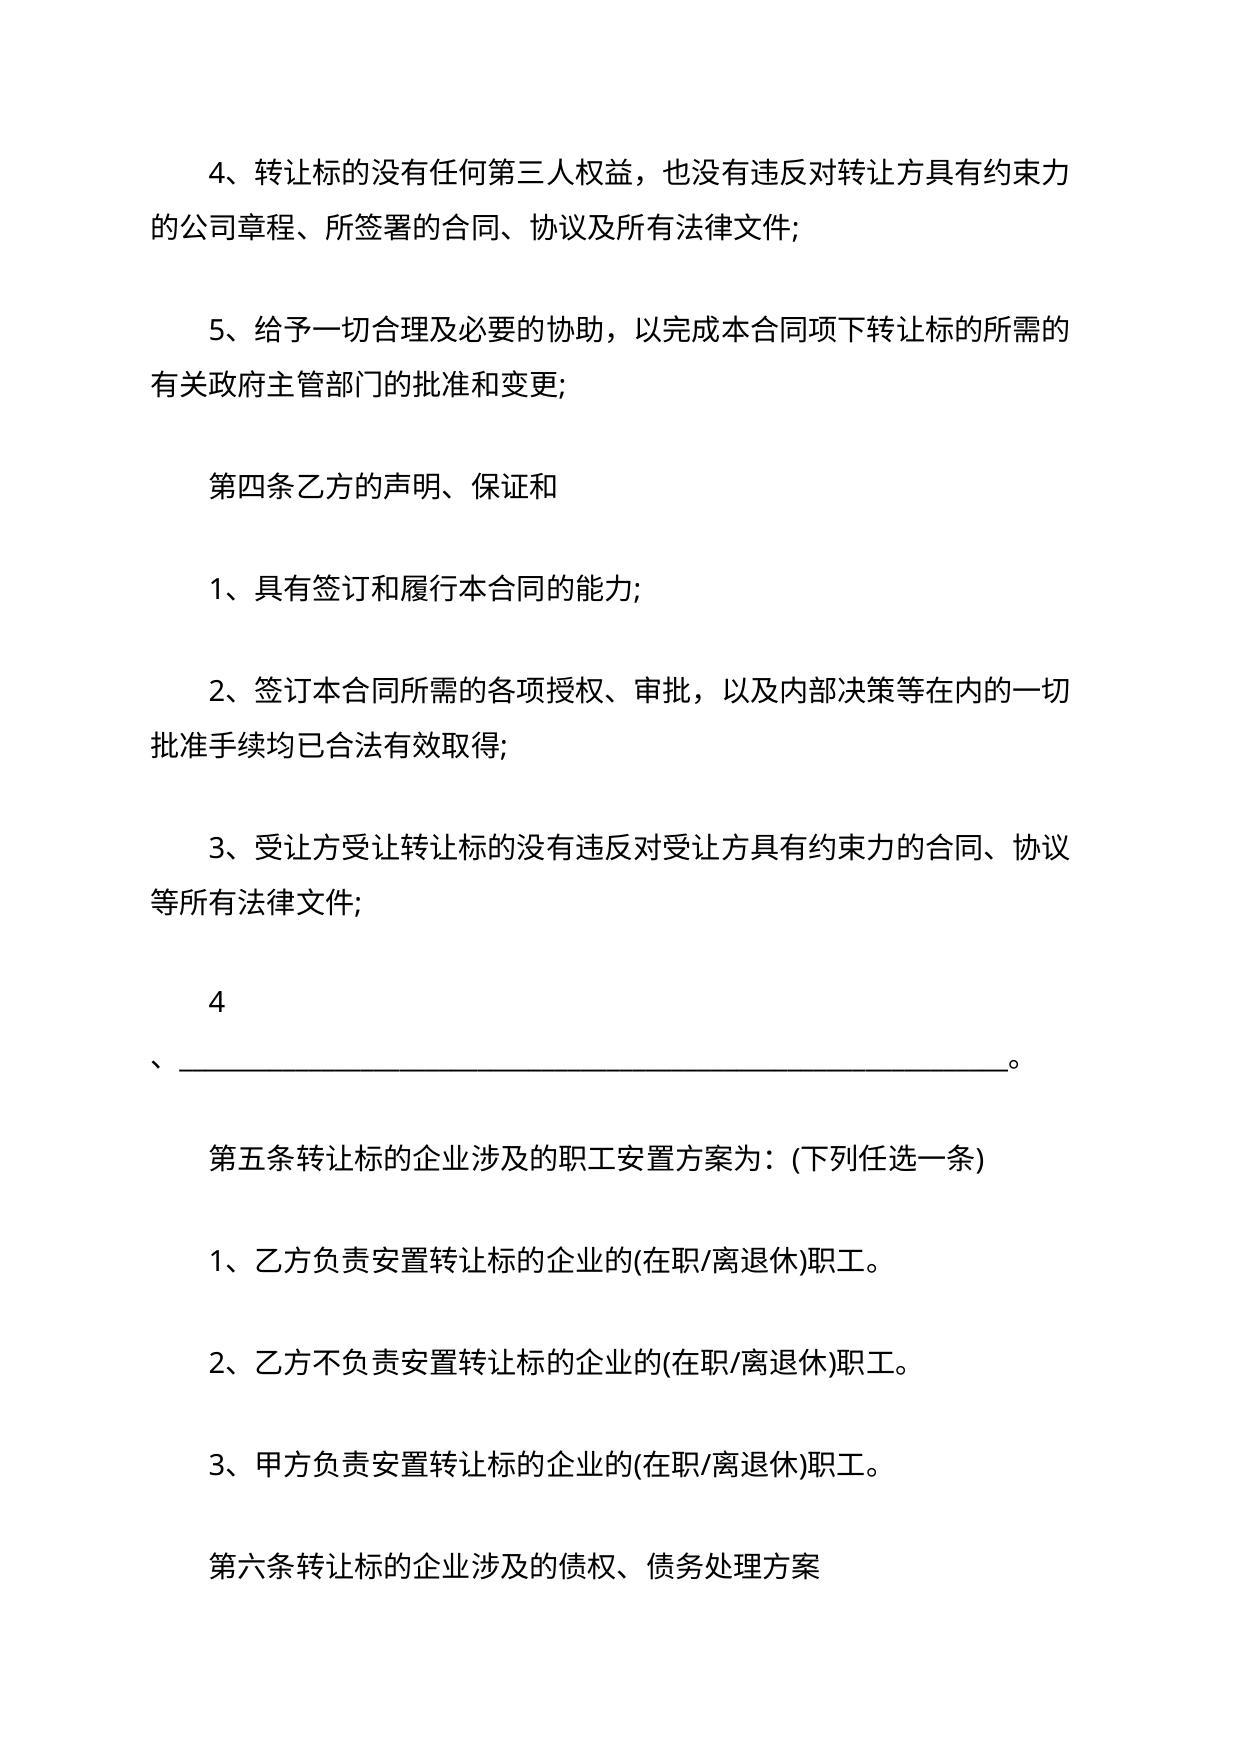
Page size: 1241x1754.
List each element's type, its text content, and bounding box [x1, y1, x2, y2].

text 第五条转让标的企业涉及的职工安置方案为：(下列任选一条) [150, 1136, 1090, 1178]
text 4、转让标的没有任何第三人权益，也没有违反对转让方具有约束力的公司章程、所签署的合同、协议及所有法律文件; [150, 150, 1090, 247]
text 第六条转让标的企业涉及的债权、债务处理方案 [150, 1544, 1090, 1586]
text 2、签订本合同所需的各项授权、审批，以及内部决策等在内的一切批准手续均已合法有效取得; [150, 668, 1090, 765]
text 1、具有签订和履行本合同的能力; [150, 566, 1090, 608]
text 3、甲方负责安置转让标的企业的(在职/离退休)职工。 [150, 1442, 1090, 1484]
text 4、________________________________________________________________。 [150, 982, 1090, 1076]
text 2、乙方不负责安置转让标的企业的(在职/离退休)职工。 [150, 1340, 1090, 1382]
text 5、给予一切合理及必要的协助，以完成本合同项下转让标的所需的有关政府主管部门的批准和变更; [150, 307, 1090, 404]
text 第四条乙方的声明、保证和 [150, 464, 1090, 506]
text 1、乙方负责安置转让标的企业的(在职/离退休)职工。 [150, 1238, 1090, 1280]
text 3、受让方受让转让标的没有违反对受让方具有约束力的合同、协议等所有法律文件; [150, 825, 1090, 922]
